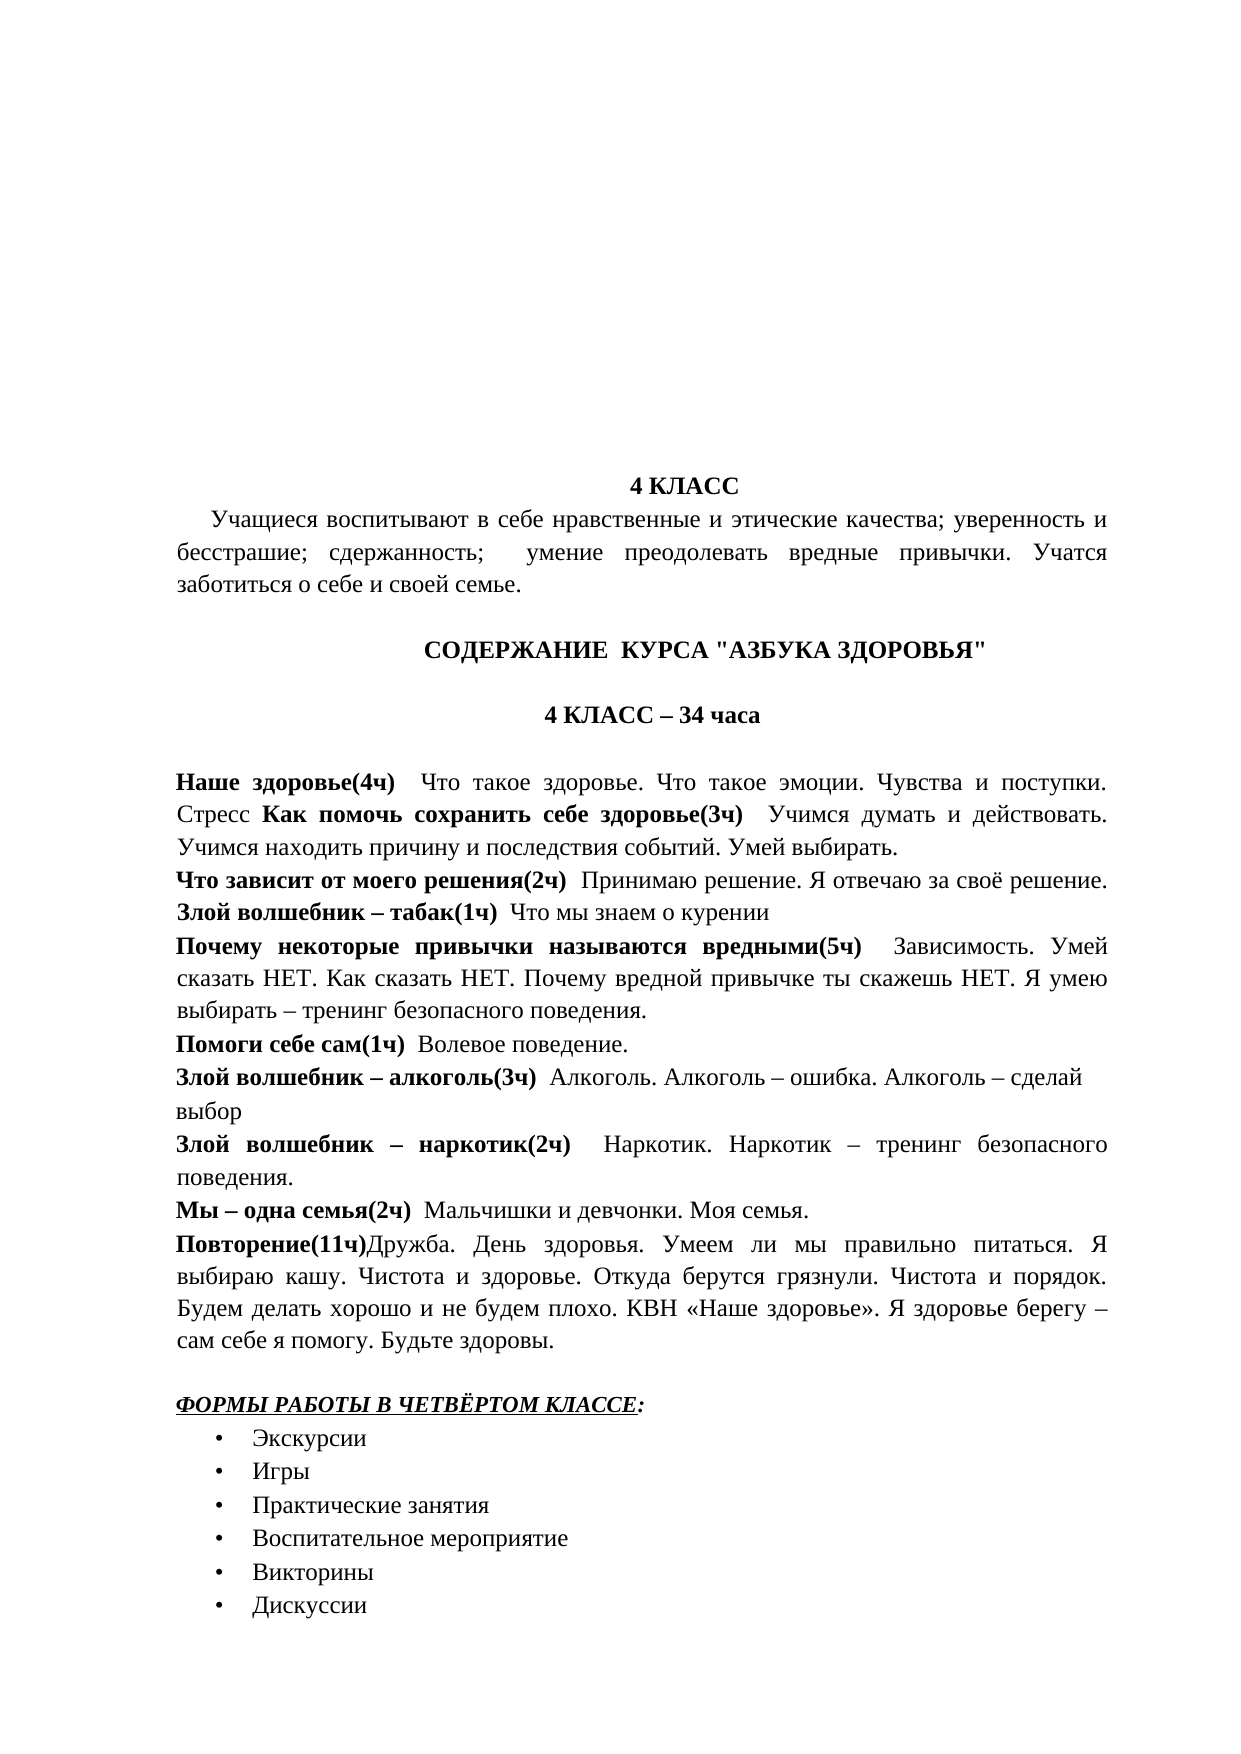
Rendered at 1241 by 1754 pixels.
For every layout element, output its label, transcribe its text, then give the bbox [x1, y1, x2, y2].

text 4 КЛАСС [236, 471, 1110, 499]
list Воспитательное мероприятие [214, 1523, 1108, 1552]
text Повторение(11ч)Дружба. День здоровья. Умеем ли мы правильно питаться. Я выбираю кашу. Чистота и здоровье. Откуда берутся грязнули. Чистота и порядок. Будем делать хорошо и не будем плохо. КВН «Наше здоровье». Я здоровье берегу – сам себе я помогу. Будьте здоровы. [176, 1229, 1108, 1354]
text Что зависит от моего решения(2ч) Принимаю решение. Я отвечаю за своё решение. Злой волшебник – табак(1ч) Что мы знаем о курении [176, 865, 1108, 926]
text выбор [176, 1096, 1108, 1124]
list Игры [214, 1456, 1108, 1485]
text Помоги себе сам(1ч) Волевое поведение. [176, 1029, 1110, 1057]
text Злой волшебник – алкоголь(3ч) Алкоголь. Алкоголь – ошибка. Алкоголь – сделай [176, 1062, 1108, 1091]
text Наше здоровье(4ч) Что такое здоровье. Что такое эмоции. Чувства и поступки. Стресс Как помочь сохранить себе здоровье(3ч) Учимся думать и действовать. Учимся находить причину и последствия событий. Умей выбирать. [176, 767, 1108, 860]
text Учащиеся воспитывают в себе нравственные и этические качества; уверенность и бесстрашие; сдержанность; умение преодолевать вредные привычки. Учатся заботиться о себе и своей семье. [176, 504, 1108, 597]
text Почему некоторые привычки называются вредными(5ч) Зависимость. Умей сказать НЕТ. Как сказать НЕТ. Почему вредной привычке ты скажешь НЕТ. Я умею выбирать – тренинг безопасного поведения. [176, 931, 1108, 1024]
list Дискуссии [214, 1591, 1108, 1619]
list Практические занятия [214, 1490, 1108, 1519]
text ФОРМЫ РАБОТЫ В ЧЕТВЁРТОМ КЛАССЕ: [176, 1391, 1196, 1417]
text Мы – одна семья(2ч) Мальчишки и девчонки. Моя семья. [176, 1195, 1108, 1224]
text 4 КЛАСС – 34 часа [176, 700, 1110, 729]
list Викторины [214, 1557, 1108, 1586]
list Экскурсии [214, 1423, 1108, 1452]
text СОДЕРЖАНИЕ КУРСА "АЗБУКА ЗДОРОВЬЯ" [236, 635, 1110, 664]
text Злой волшебник – наркотик(2ч) Наркотик. Наркотик – тренинг безопасного поведения. [176, 1129, 1108, 1190]
